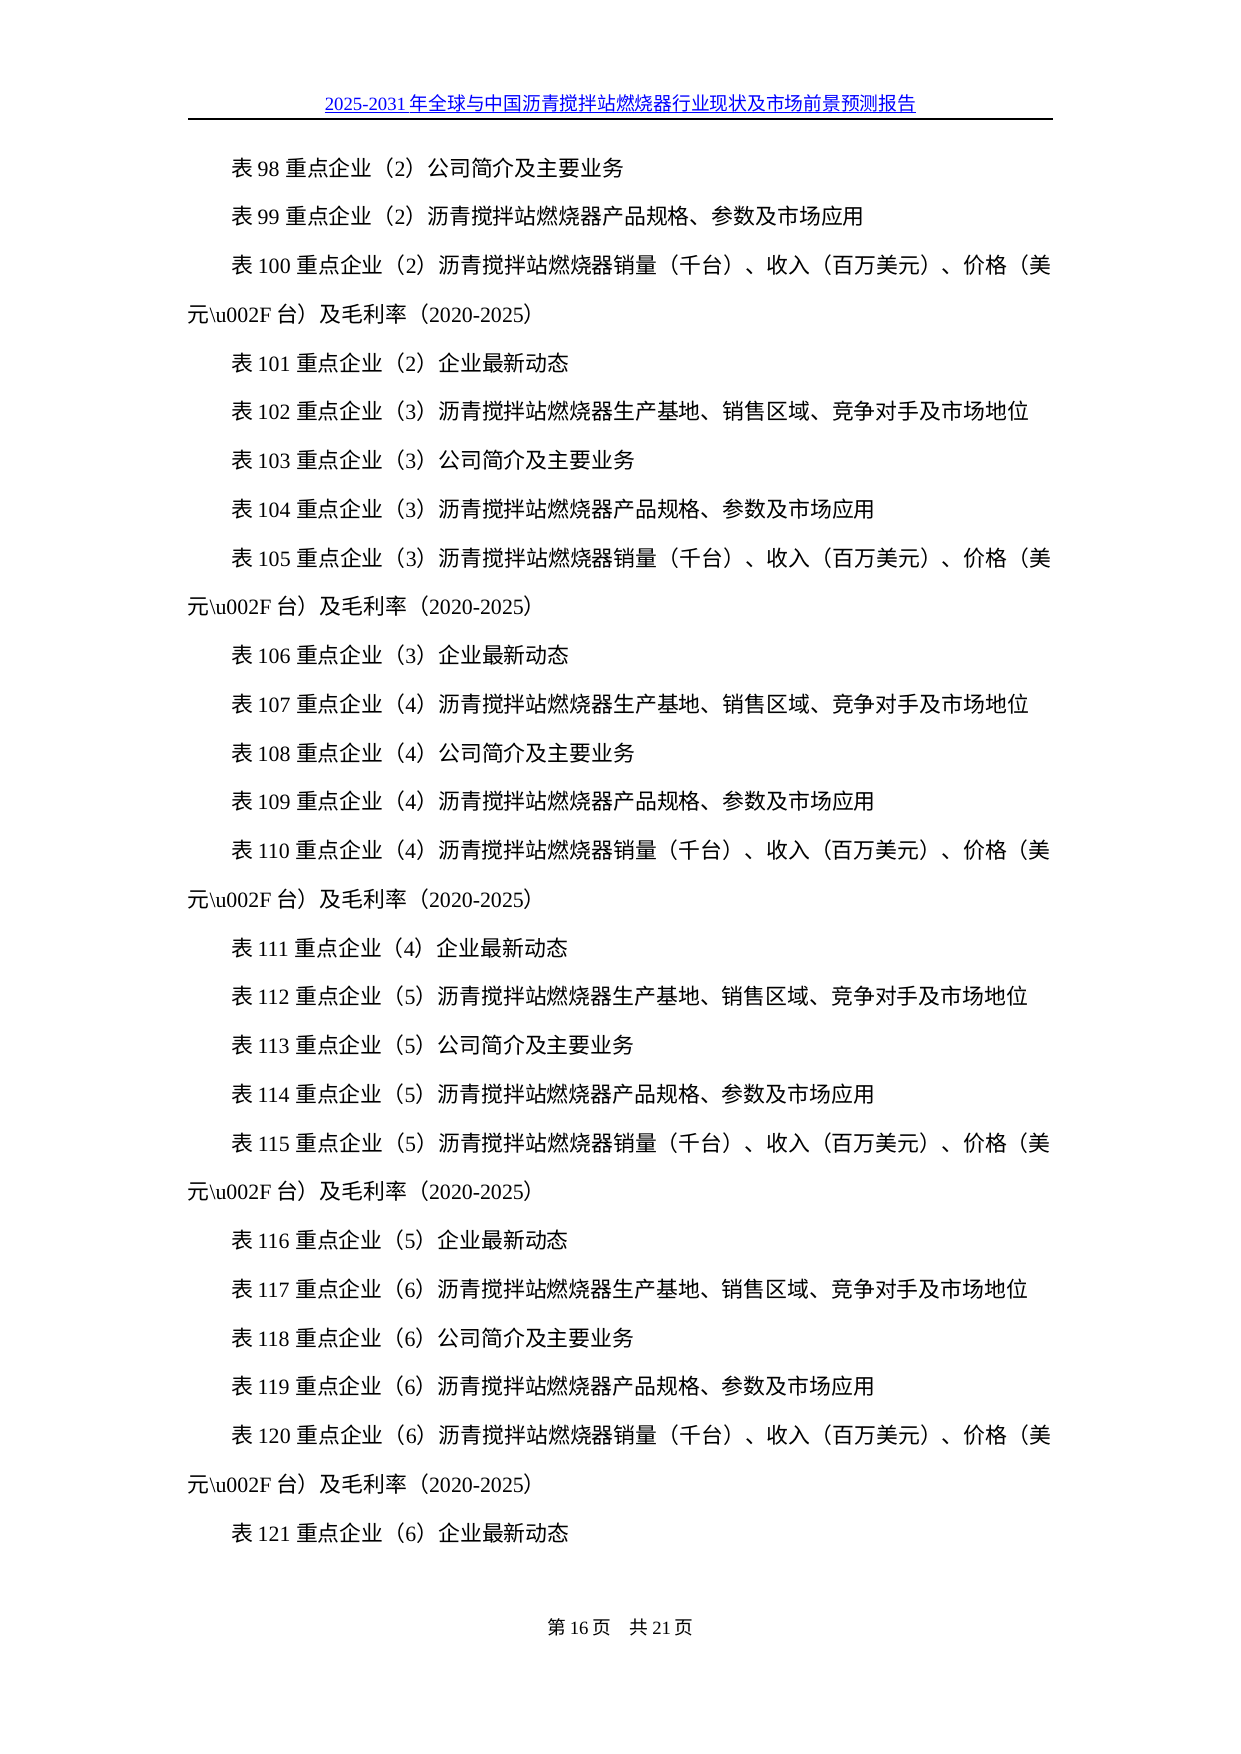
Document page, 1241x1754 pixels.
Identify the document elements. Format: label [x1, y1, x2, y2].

text [187, 150, 1053, 1548]
